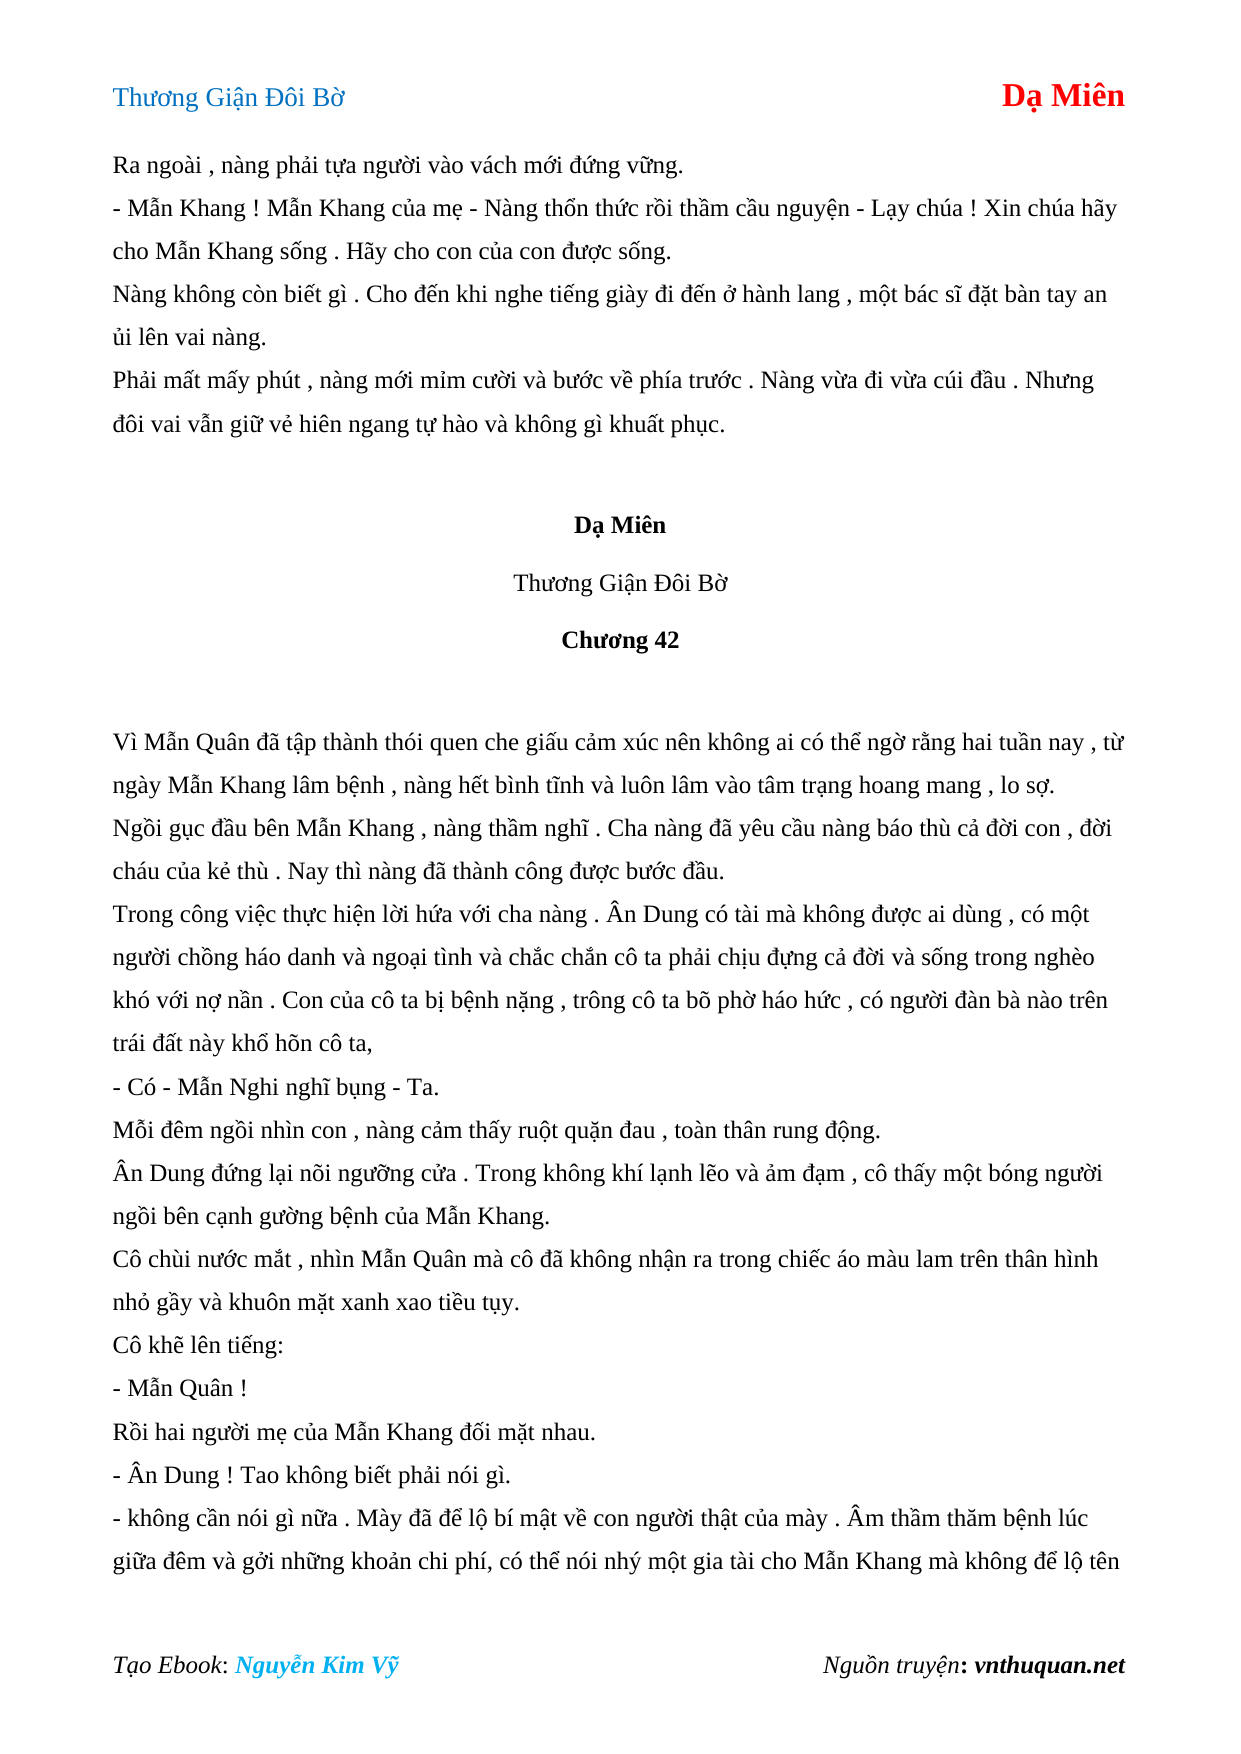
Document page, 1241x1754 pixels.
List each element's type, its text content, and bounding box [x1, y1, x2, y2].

text Thương Giận Đôi Bờ [112, 568, 1128, 596]
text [112, 150, 1128, 437]
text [112, 683, 1128, 1575]
text Chương 42 [112, 626, 1128, 654]
text Dạ Miên [112, 510, 1128, 538]
